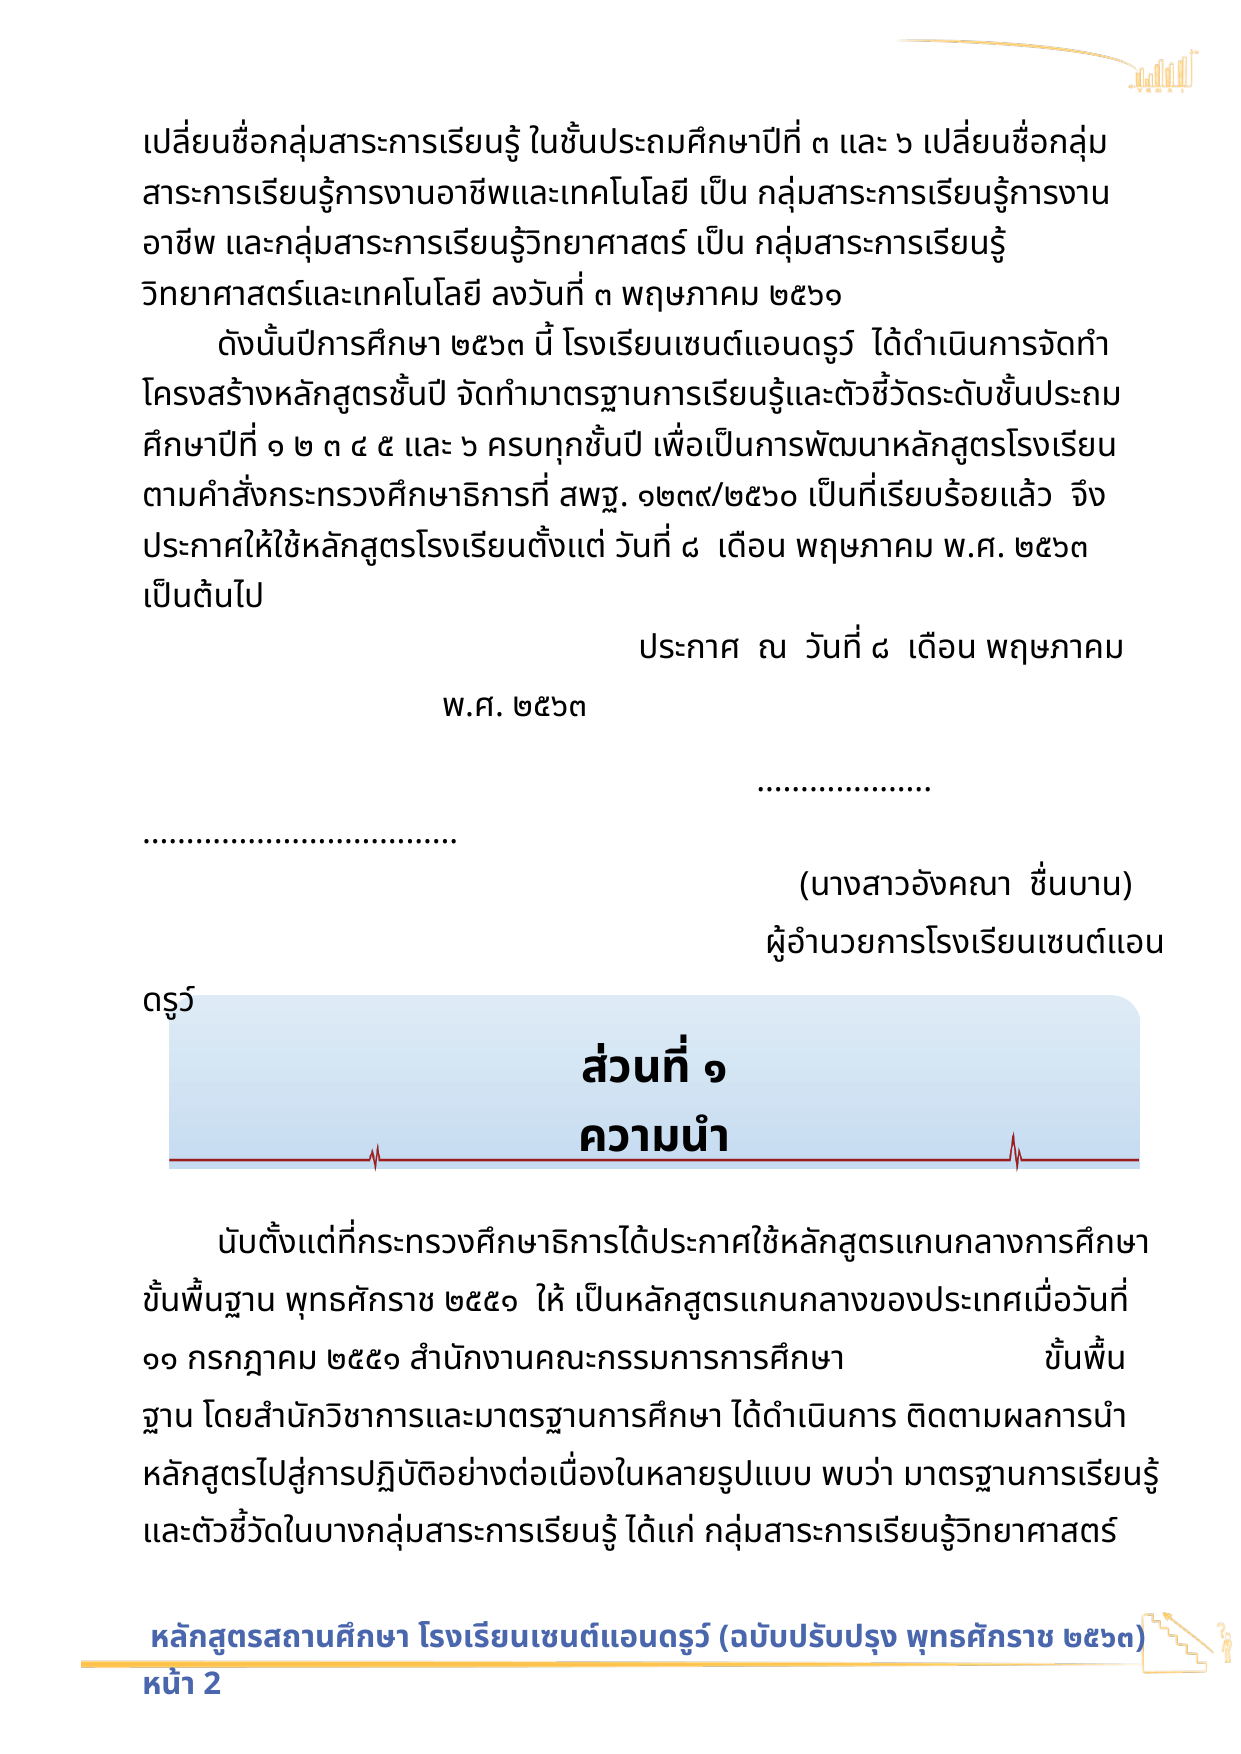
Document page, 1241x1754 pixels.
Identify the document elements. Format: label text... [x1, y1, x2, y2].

text ความนำ [142, 1103, 1166, 1172]
picture [0, 0, 1241, 144]
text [142, 118, 1166, 320]
text (นางสาวอังคณา ชื่นบาน) [142, 860, 1166, 911]
text ………………..……………………………… [142, 756, 1166, 853]
text ผู้อำนวยการโรงเรียนเซนต์แอนดรูว์ [142, 918, 1166, 1026]
picture [81, 1522, 1241, 1729]
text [142, 1218, 1166, 1558]
text ประกาศ ณ วันที่ ๘ เดือน พฤษภาคม พ.ศ. ๒๕๖๓ [442, 623, 1166, 731]
text ดังนั้นปีการศึกษา ๒๕๖๓ นี้ โรงเรียนเซนต์แอนดรูว์ ได้ดำเนินการจัดทำโครงสร้างหลักสูตรชั้นปี จัดทำมาตรฐานการเรียนรู้และตัวชี้วัดระดับชั้นประถมศึกษาปีที่ ๑ ๒ ๓ ๔ ๕ และ ๖ ครบทุกชั้นปี เพื่อเป็นการพัฒนาหลักสูตรโรงเรียนตามคำสั่งกระทรวงศึกษาธิการที่ สพฐ. ๑๒๓๙/๒๕๖๐ เป็นที่เรียบร้อยแล้ว จึงประกาศให้ใช้หลักสูตรโรงเรียนตั้งแต่ วันที่ ๘ เดือน พฤษภาคม พ.ศ. ๒๕๖๓ เป็นต้นไป [142, 320, 1166, 623]
text ส่วนที่ ๑ [142, 1034, 1166, 1103]
picture [109, 1051, 1139, 1268]
